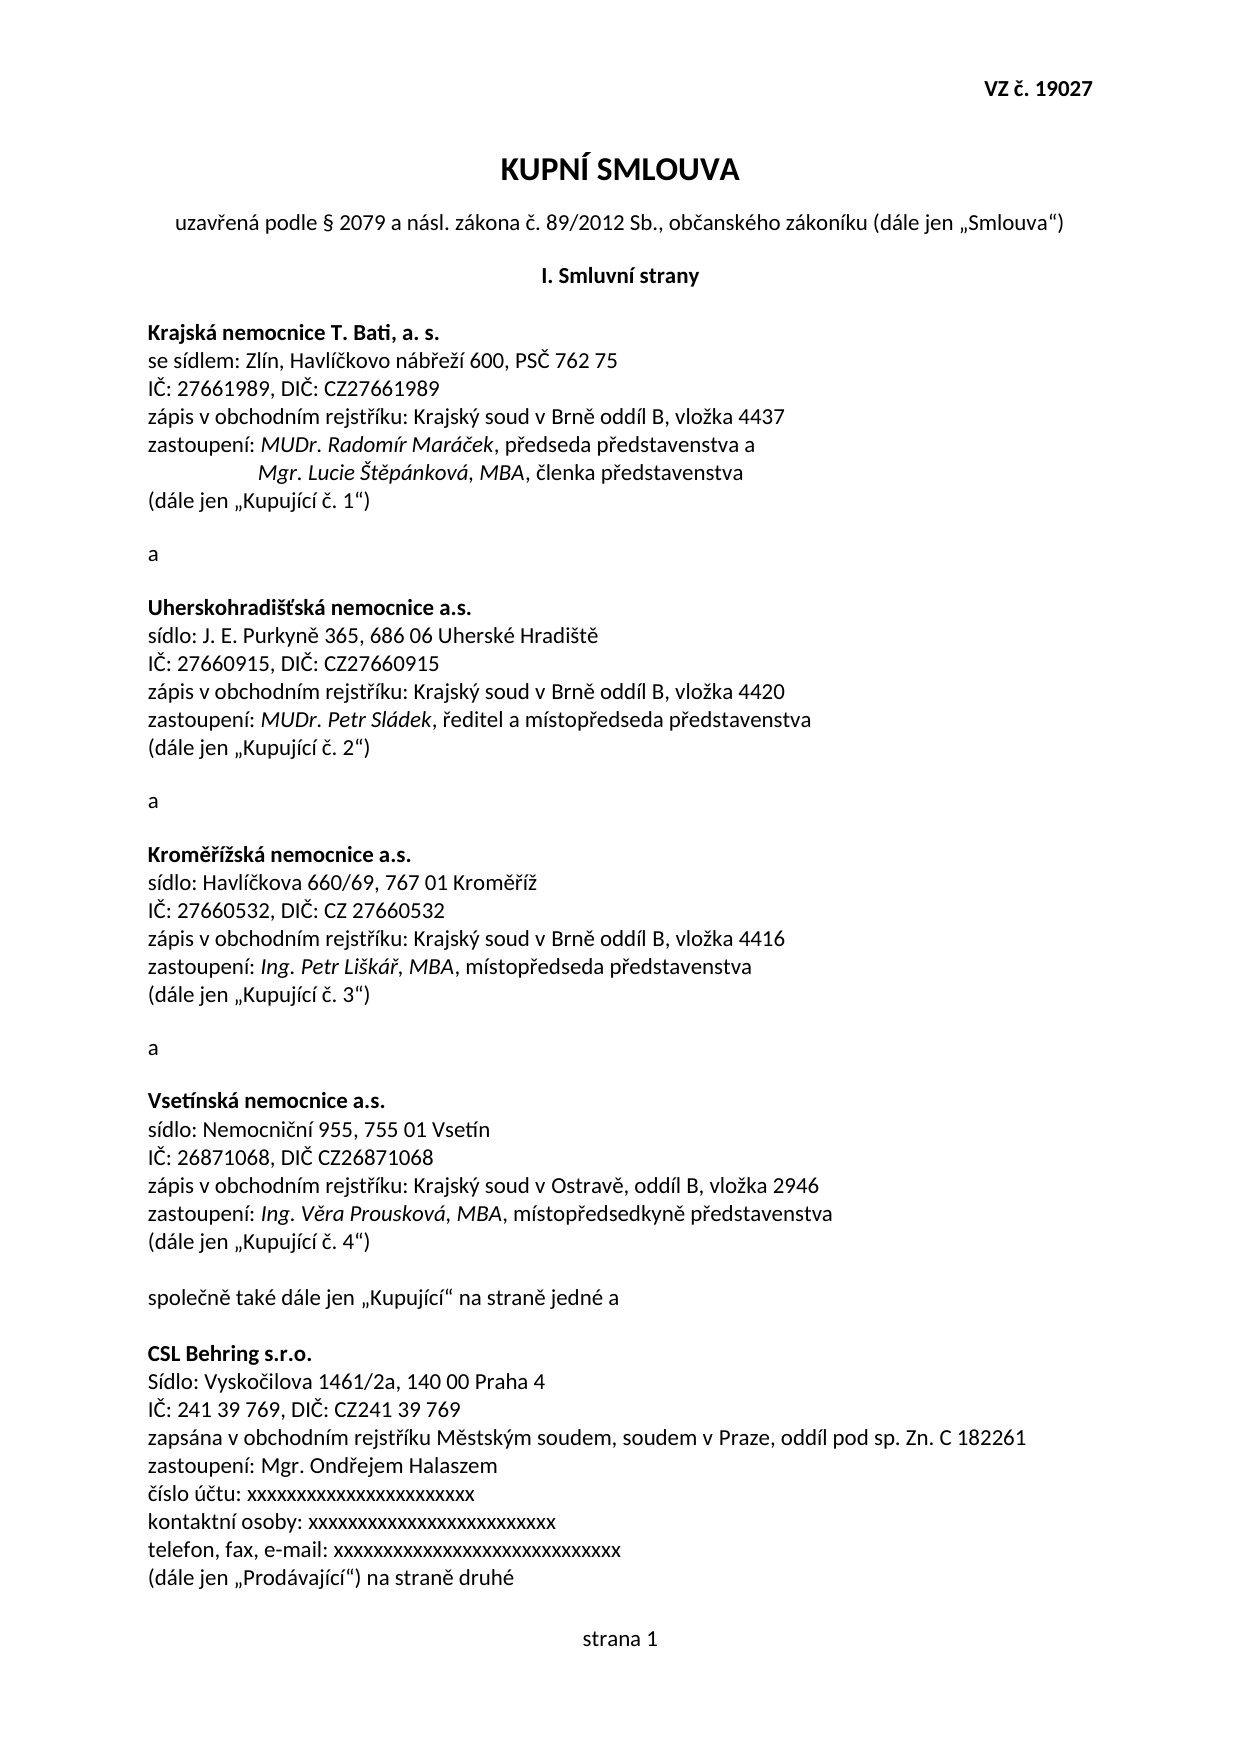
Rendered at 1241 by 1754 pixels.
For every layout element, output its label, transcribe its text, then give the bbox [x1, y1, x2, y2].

text a [148, 1033, 1093, 1061]
text Uherskohradišťská nemocnice a.s. [148, 593, 1111, 621]
text IČ: 27660532, DIČ: CZ 27660532 [148, 896, 1093, 924]
text společně také dále jen „Kupující“ na straně jedné a [148, 1283, 1093, 1311]
text číslo účtu: xxxxxxxxxxxxxxxxxxxxxxx [148, 1479, 1093, 1507]
text (dále jen „Prodávající“) na straně druhé [148, 1563, 1093, 1591]
text a [148, 539, 1093, 567]
text Kroměřížská nemocnice a.s. [148, 840, 1093, 868]
text zápis v obchodním rejstříku: Krajský soud v Brně oddíl B, vložka 4437 [148, 402, 1093, 430]
text KUPNÍ SMLOUVA [148, 148, 1093, 188]
text IČ: 27660915, DIČ: CZ27660915 [148, 649, 1111, 677]
text zápis v obchodním rejstříku: Krajský soud v Brně oddíl B, vložka 4420 [148, 677, 1093, 705]
text uzavřená podle § 2079 a násl. zákona č. 89/2012 Sb., občanského zákoníku (dále jen „Smlouva“) [148, 208, 1093, 236]
text zastoupení: Ing. Věra Prousková, MBA, místopředsedkyně představenstva [148, 1199, 1093, 1227]
text a [148, 786, 1093, 814]
text zapsána v obchodním rejstříku Městským soudem, soudem v Praze, oddíl pod sp. Zn. C 182261 [148, 1423, 1093, 1451]
text sídlo: Havlíčkova 660/69, 767 01 Kroměříž [148, 868, 1093, 896]
text (dále jen „Kupující č. 1“) [148, 486, 1093, 514]
text kontaktní osoby: xxxxxxxxxxxxxxxxxxxxxxxxx [148, 1507, 1093, 1535]
text (dále jen „Kupující č. 2“) [148, 733, 1093, 761]
text sídlo: J. E. Purkyně 365, 686 06 Uherské Hradiště [148, 621, 1111, 649]
text zastoupení: Mgr. Ondřejem Halaszem [148, 1451, 1093, 1479]
text telefon, fax, e-mail: xxxxxxxxxxxxxxxxxxxxxxxxxxxxx [148, 1535, 1093, 1563]
text se sídlem: Zlín, Havlíčkovo nábřeží 600, PSČ 762 75 [148, 346, 1093, 374]
text I. Smluvní strany [148, 262, 1093, 290]
text Mgr. Lucie Štěpánková, MBA, členka představenstva [148, 458, 1093, 486]
text IČ: 26871068, DIČ CZ26871068 [148, 1143, 1093, 1171]
text CSL Behring s.r.o. [148, 1339, 1093, 1367]
text Krajská nemocnice T. Bati, a. s. [148, 318, 1093, 346]
text zastoupení: Ing. Petr Liškář, MBA, místopředseda představenstva [148, 952, 1093, 980]
text (dále jen „Kupující č. 3“) [148, 980, 1093, 1008]
text IČ: 27661989, DIČ: CZ27661989 [148, 374, 1093, 402]
text zápis v obchodním rejstříku: Krajský soud v Ostravě, oddíl B, vložka 2946 [148, 1171, 1093, 1199]
text IČ: 241 39 769, DIČ: CZ241 39 769 [148, 1395, 1093, 1423]
text zápis v obchodním rejstříku: Krajský soud v Brně oddíl B, vložka 4416 [148, 924, 1093, 952]
text sídlo: Nemocniční 955, 755 01 Vsetín [148, 1115, 1093, 1143]
text zastoupení: MUDr. Radomír Maráček, předseda představenstva a [148, 430, 1093, 458]
text (dále jen „Kupující č. 4“) [148, 1227, 1093, 1255]
text Sídlo: Vyskočilova 1461/2a, 140 00 Praha 4 [148, 1367, 1093, 1395]
text zastoupení: MUDr. Petr Sládek, ředitel a místopředseda představenstva [148, 705, 1093, 733]
text Vsetínská nemocnice a.s. [148, 1087, 1093, 1115]
